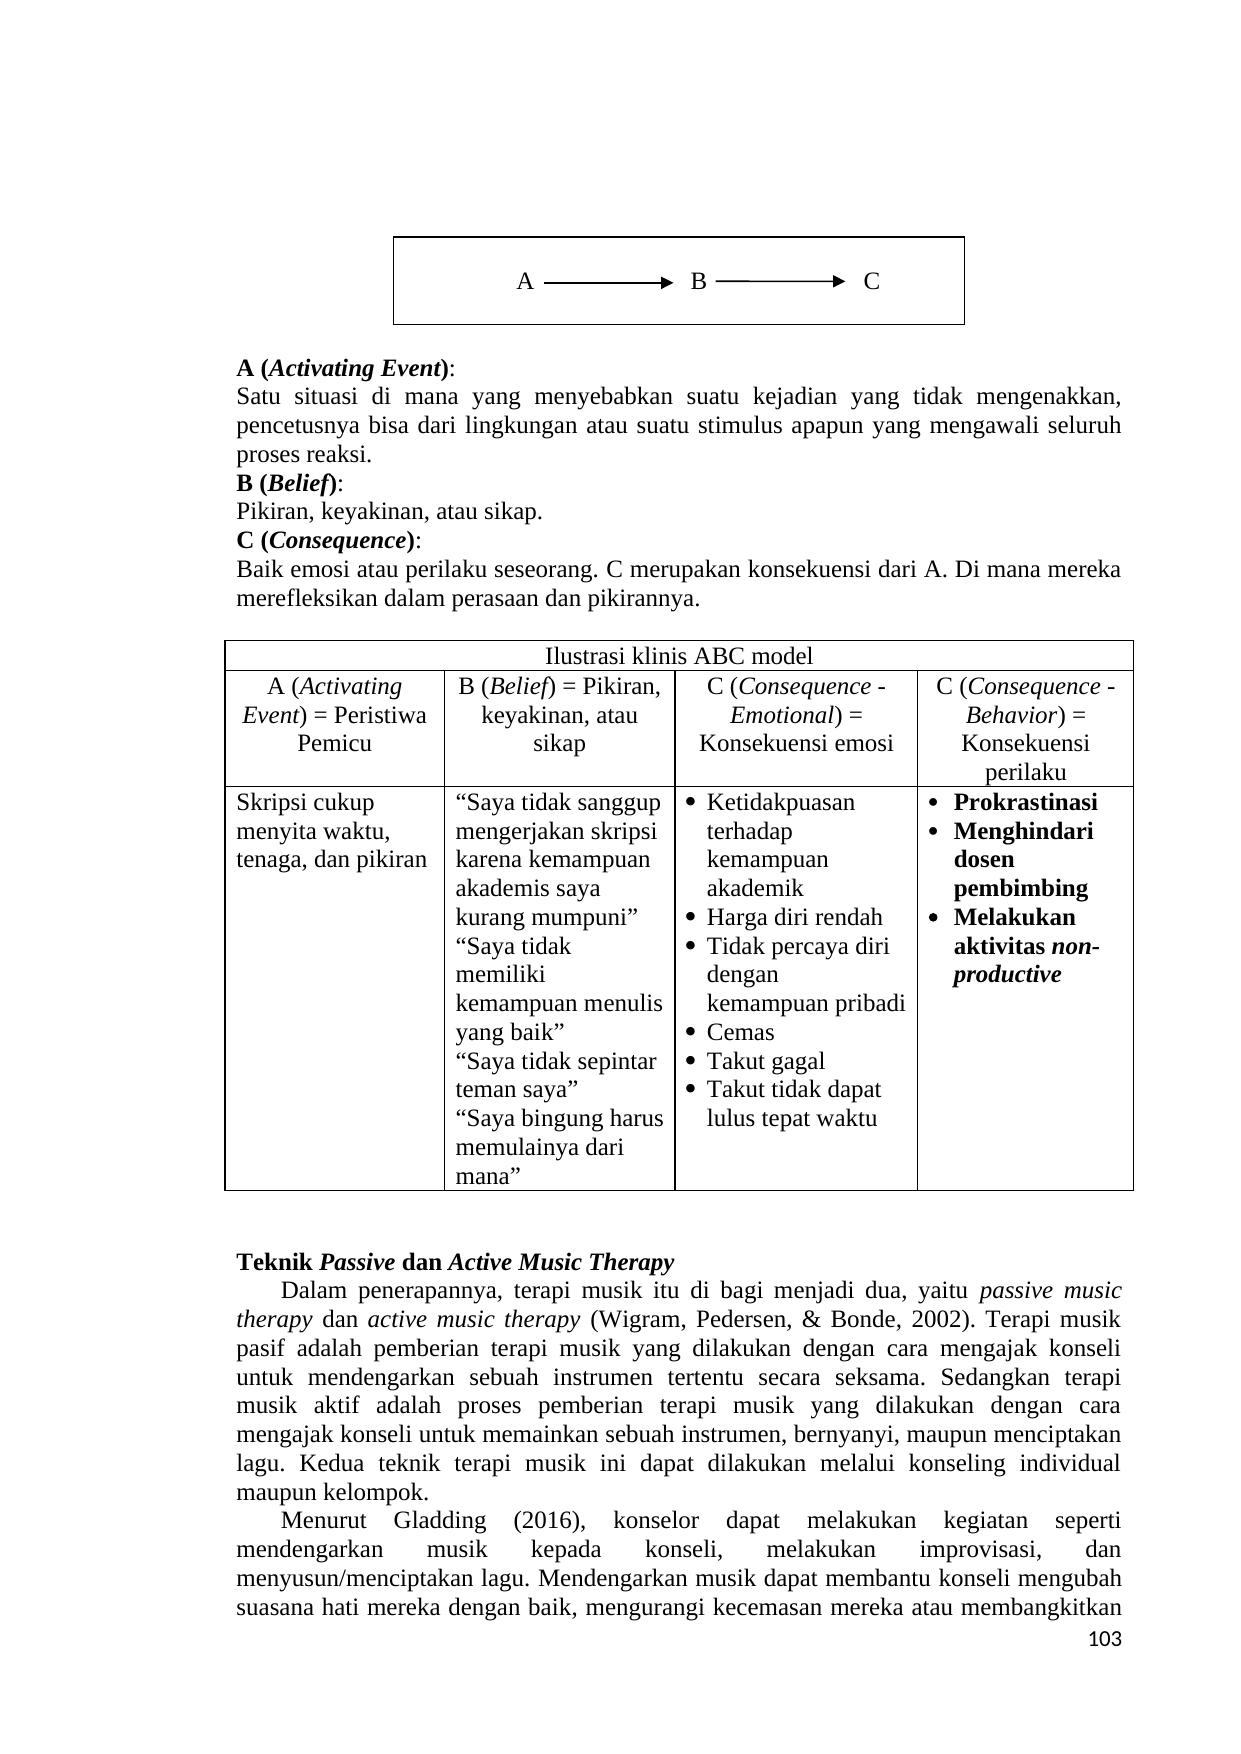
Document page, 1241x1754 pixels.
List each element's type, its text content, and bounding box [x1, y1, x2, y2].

text C (Consequence): [236, 525, 1122, 554]
text Satu situasi di mana yang menyebabkan suatu kejadian yang tidak mengenakkan, pencetusnya bisa dari lingkungan atau suatu stimulus apapun yang mengawali seluruh proses reaksi. [236, 381, 1122, 468]
text Dalam penerapannya, terapi musik itu di bagi menjadi dua, yaitu passive music therapy dan active music therapy (Wigram, Pedersen, & Bonde, 2002). Terapi musik pasif adalah pemberian terapi musik yang dilakukan dengan cara mengajak konseli untuk mendengarkan sebuah instrumen tertentu secara seksama. Sedangkan terapi musik aktif adalah proses pemberian terapi musik yang dilakukan dengan cara mengajak konseli untuk memainkan sebuah instrumen, bernyanyi, maupun menciptakan lagu. Kedua teknik terapi musik ini dapat dilakukan melalui konseling individual maupun kelompok. [236, 1275, 1122, 1505]
table_cell A (Activating Event) = Peristiwa Pemicu [226, 671, 444, 786]
text Teknik Passive dan Active Music Therapy [236, 1247, 1122, 1275]
table_header Ilustrasi klinis ABC model [226, 641, 1133, 670]
table_cell C (Consequence - Emotional) = Konsekuensi emosi [676, 671, 917, 786]
table_cell Prokrastinasi Menghindari dosen pembimbing Melakukan aktivitas non-productive [918, 787, 1133, 1189]
text B (Belief): [236, 468, 1122, 496]
table_cell Ketidakpuasan terhadap kemampuan akademik Harga diri rendah Tidak percaya diri dengan kemampuan pribadi Cemas Takut gagal Takut tidak dapat lulus tepat waktu [676, 787, 917, 1189]
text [236, 1505, 1122, 1620]
text A (Activating Event): [236, 353, 1122, 381]
text Pikiran, keyakinan, atau sikap. [236, 496, 1122, 525]
text Baik emosi atau perilaku seseorang. C merupakan konsekuensi dari A. Di mana mereka merefleksikan dalam perasaan dan pikirannya. [236, 554, 1122, 611]
table_header A B C [394, 238, 964, 324]
table_cell Skripsi cukup menyita waktu, tenaga, dan pikiran [226, 787, 444, 1189]
table_cell “Saya tidak sanggup mengerjakan skripsi karena kemampuan akademis saya kurang mumpuni” “Saya tidak memiliki kemampuan menulis yang baik” “Saya tidak sepintar teman saya” “Saya bingung harus memulainya dari mana” [445, 787, 674, 1189]
table_cell B (Belief) = Pikiran, keyakinan, atau sikap [445, 671, 674, 786]
table_cell C (Consequence - Behavior) = Konsekuensi perilaku [918, 671, 1133, 786]
